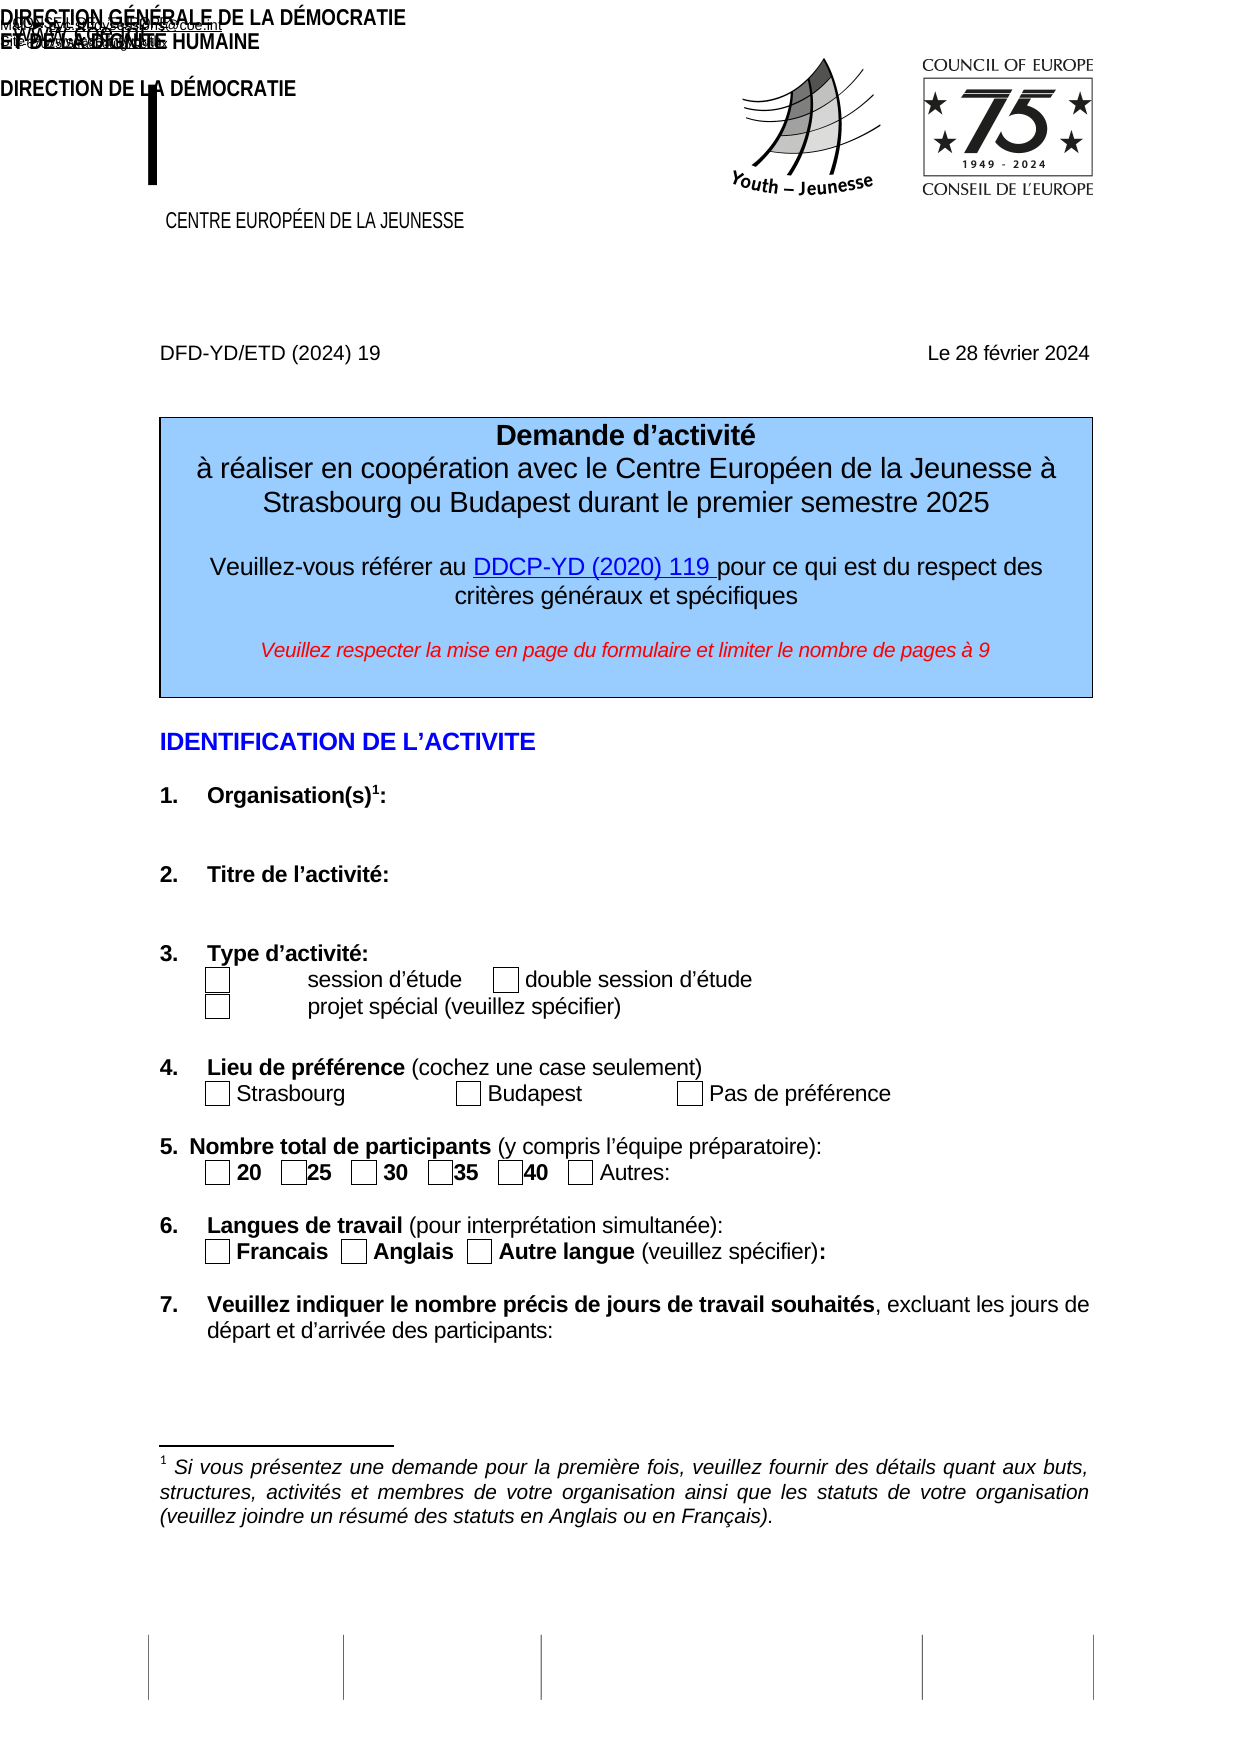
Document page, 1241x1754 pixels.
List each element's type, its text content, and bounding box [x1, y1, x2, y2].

table_header Demande d’activité à réaliser en coopération avec le Centre Européen de la Jeunesse à Strasbourg ou Budapest durant le premier semestre 2025 Veuillez-vous référer au DDCP-YD (2020) 119 pour ce qui est du respect des critères généraux et spécifiques Veuillez respecter la mise en page du formulaire et limiter le nombre de pages à 9 [161, 418, 1092, 697]
list Organisation(s): [159, 782, 1092, 808]
text 20 25 30 35 40 Autres: [159, 1159, 1092, 1186]
text DFD-YD/ETD (2024) 19 Le 28 février 2024 [159, 341, 1092, 365]
text projet spécial (veuillez spécifier) [197, 993, 1092, 1019]
list Langues de travail (pour interprétation simultanée): [159, 1212, 1092, 1238]
list Titre de l’activité: [159, 861, 1092, 887]
text Francais Anglais Autre langue (veuillez spécifier): [159, 1238, 1092, 1264]
list Type d’activité: [159, 940, 1092, 966]
list Veuillez indiquer le nombre précis de jours de travail souhaités, excluant les jours de départ et d’arrivée des participants: [159, 1291, 1092, 1344]
text Strasbourg Budapest Pas de préférence [197, 1080, 1092, 1106]
picture [0, 0, 1241, 1753]
list Lieu de préférence (cochez une case seulement) [159, 1054, 1092, 1080]
text session d’étude double session d’étude [197, 966, 1092, 993]
text IDENTIFICATION DE L’ACTIVITE [159, 727, 1092, 756]
list Nombre total de participants (y compris l’équipe préparatoire): [159, 1133, 1092, 1159]
